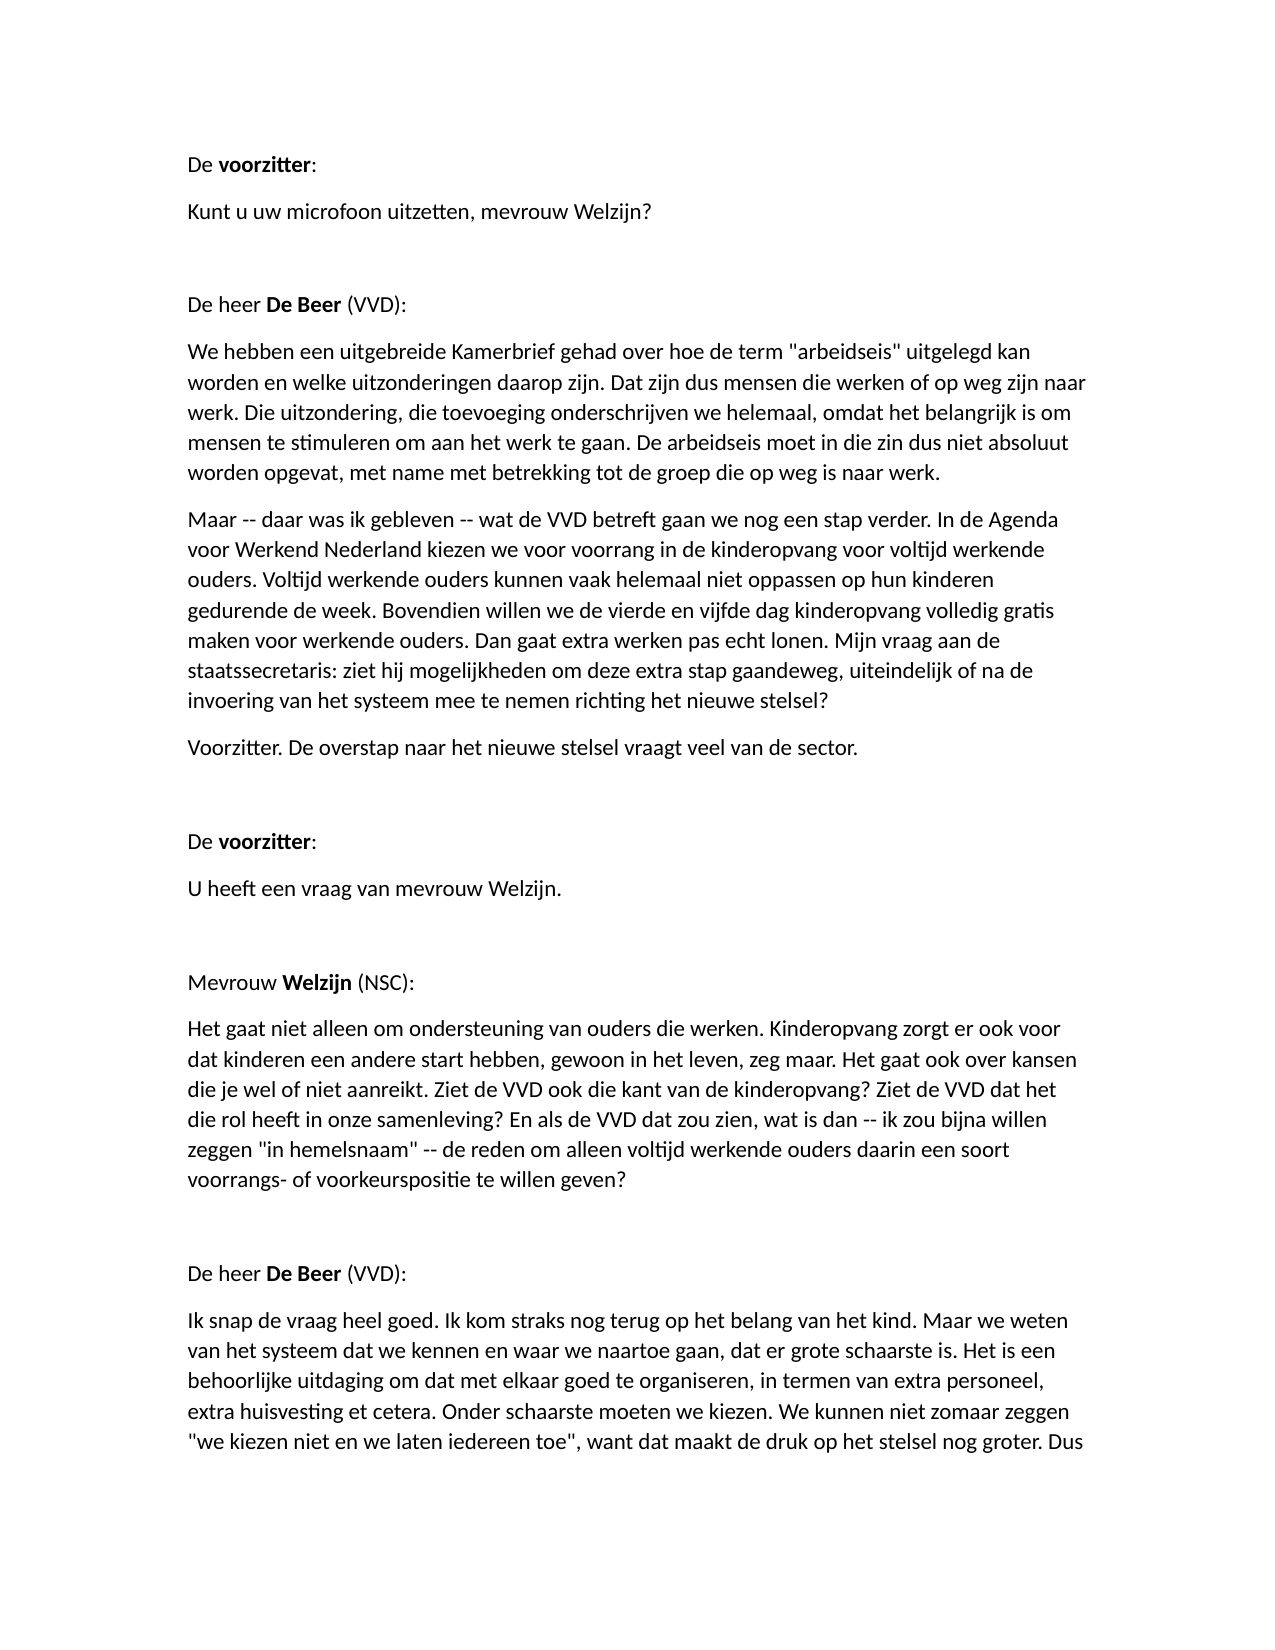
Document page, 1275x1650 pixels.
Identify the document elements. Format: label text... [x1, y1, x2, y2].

text Het gaat niet alleen om ondersteuning van ouders die werken. Kinderopvang zorgt er ook voor dat kinderen een andere start hebben, gewoon in het leven, zeg maar. Het gaat ook over kansen die je wel of niet aanreikt. Ziet de VVD ook die kant van de kinderopvang? Ziet de VVD dat het die rol heeft in onze samenleving? En als de VVD dat zou zien, wat is dan -- ik zou bijna willen zeggen "in hemelsnaam" -- de reden om alleen voltijd werkende ouders daarin een soort voorrangs- of voorkeurspositie te willen geven? [187, 1014, 1087, 1194]
text Voorzitter. De overstap naar het nieuwe stelsel vraagt veel van de sector. [187, 733, 1087, 761]
text De heer De Beer (VVD): [187, 1259, 1087, 1287]
text De heer De Beer (VVD): [187, 291, 1087, 319]
text We hebben een uitgebreide Kamerbrief gehad over hoe de term "arbeidseis" uitgelegd kan worden en welke uitzonderingen daarop zijn. Dat zijn dus mensen die werken of op weg zijn naar werk. Die uitzondering, die toevoeging onderschrijven we helemaal, omdat het belangrijk is om mensen te stimuleren om aan het werk te gaan. De arbeidseis moet in die zin dus niet absoluut worden opgevat, met name met betrekking tot de groep die op weg is naar werk. [187, 337, 1087, 486]
text Mevrouw Welzijn (NSC): [187, 968, 1087, 996]
text De voorzitter: [187, 150, 1087, 178]
text De voorzitter: [187, 827, 1087, 855]
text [187, 1306, 1087, 1455]
text Maar -- daar was ik gebleven -- wat de VVD betreft gaan we nog een stap verder. In de Agenda voor Werkend Nederland kiezen we voor voorrang in de kinderopvang voor voltijd werkende ouders. Voltijd werkende ouders kunnen vaak helemaal niet oppassen op hun kinderen gedurende de week. Bovendien willen we de vierde en vijfde dag kinderopvang volledig gratis maken voor werkende ouders. Dan gaat extra werken pas echt lonen. Mijn vraag aan de staatssecretaris: ziet hij mogelijkheden om deze extra stap gaandeweg, uiteindelijk of na de invoering van het systeem mee te nemen richting het nieuwe stelsel? [187, 505, 1087, 714]
text Kunt u uw microfoon uitzetten, mevrouw Welzijn? [187, 197, 1087, 225]
text U heeft een vraag van mevrouw Welzijn. [187, 874, 1087, 902]
